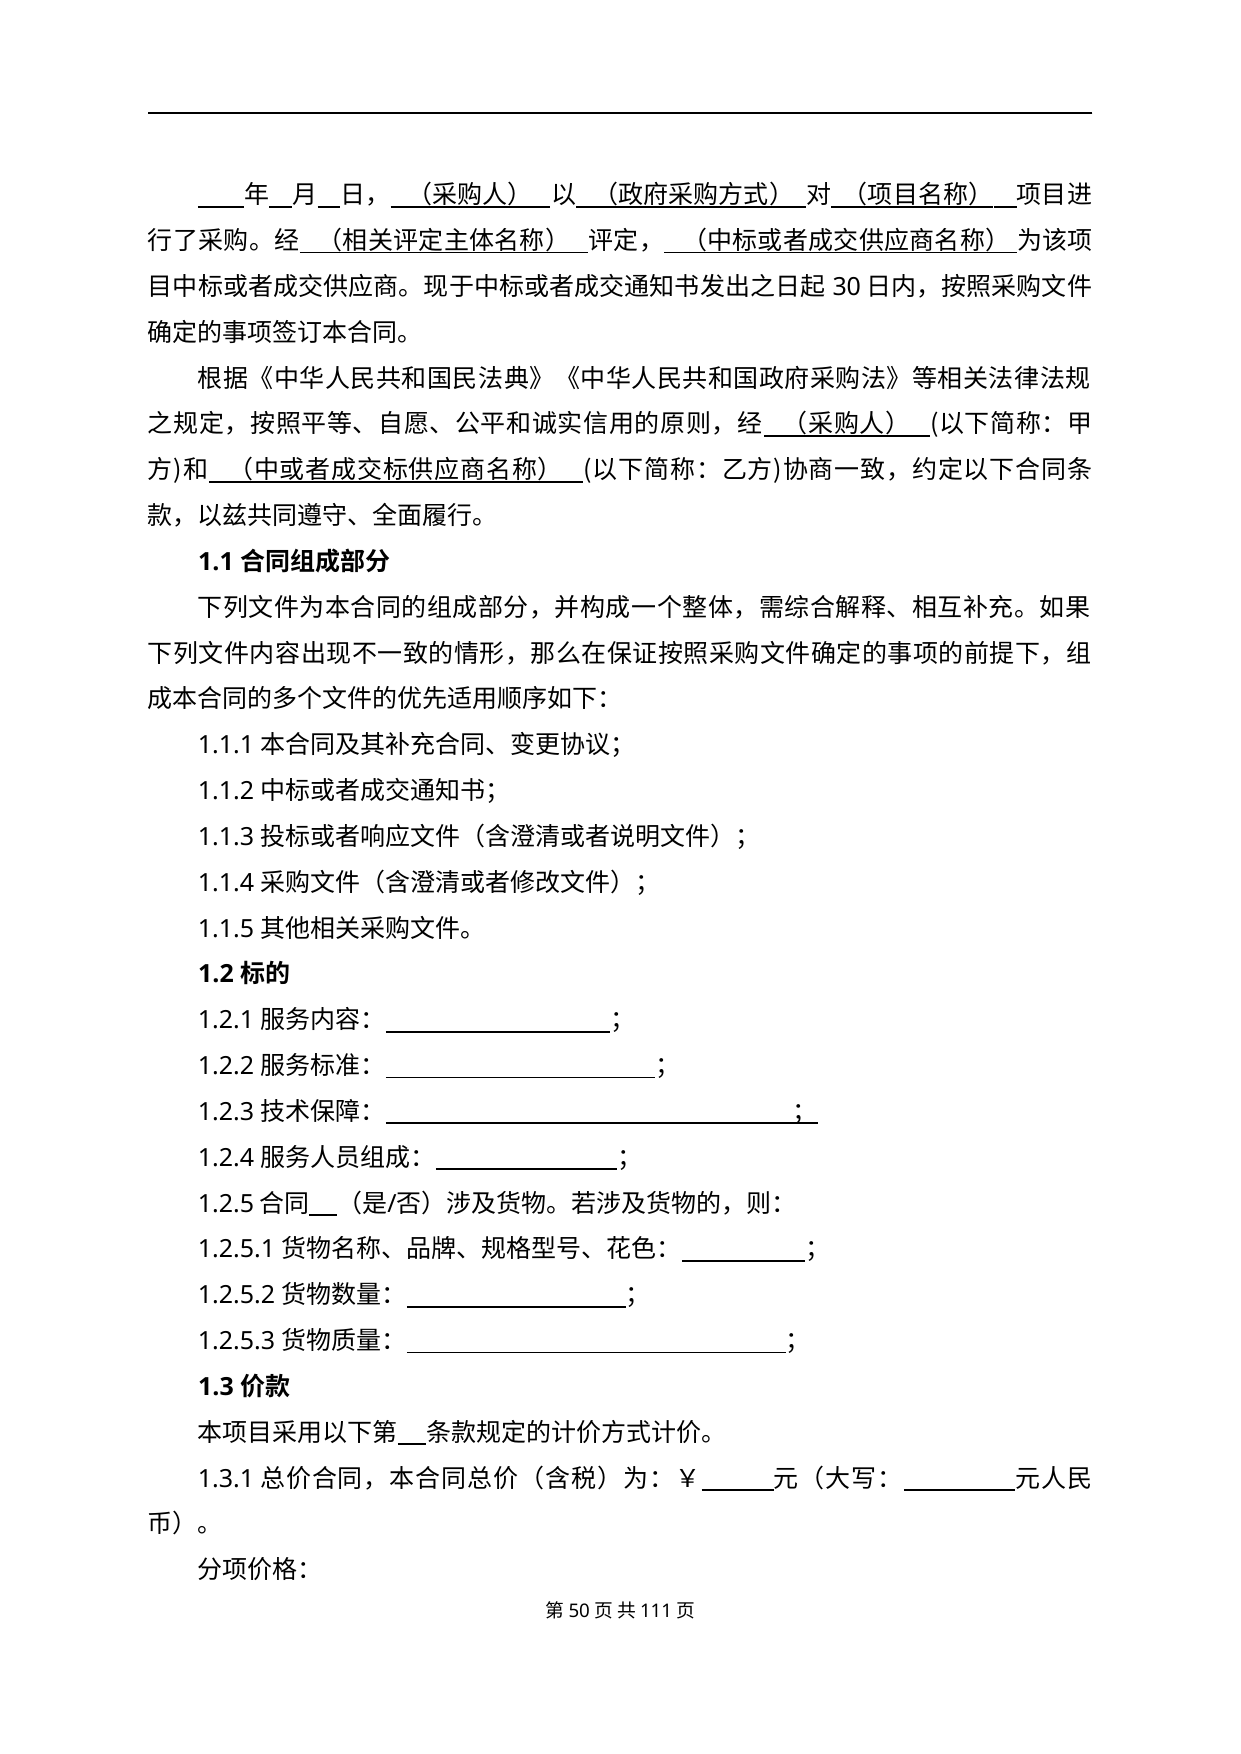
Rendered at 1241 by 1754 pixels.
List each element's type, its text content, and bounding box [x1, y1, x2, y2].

text 1.3 价款 [148, 1359, 1092, 1404]
text 1.1.3 投标或者响应文件（含澄清或者说明文件）； [148, 809, 1092, 854]
text 1.1.4 采购文件（含澄清或者修改文件）； [148, 854, 1092, 900]
text 年 月 日， （采购人） 以 （政府采购方式） 对 （项目名称） 项目进行了采购。经 （相关评定主体名称） 评定， （中标或者成交供应商名称） 为该项目中标或者成交供应商。现于中标或者成交通知书发出之日起30日内，按照采购文件确定的事项签订本合同。 [148, 167, 1092, 350]
text 下列文件为本合同的组成部分，并构成一个整体，需综合解释、相互补充。如果下列文件内容出现不一致的情形，那么在保证按照采购文件确定的事项的前提下，组成本合同的多个文件的优先适用顺序如下： [148, 579, 1092, 717]
text 1.2.5.1 货物名称、品牌、规格型号、花色： ； [148, 1221, 1092, 1267]
text 1.1.1 本合同及其补充合同、变更协议； [148, 717, 1092, 763]
text 1.1.2 中标或者成交通知书； [148, 763, 1092, 809]
text 1.1.5 其他相关采购文件。 [148, 900, 1092, 946]
text 1.1 合同组成部分 [148, 534, 1092, 579]
text 1.2.5合同 （是/否）涉及货物。若涉及货物的，则： [148, 1175, 1092, 1221]
text 本项目采用以下第 条款规定的计价方式计价。 [148, 1404, 1092, 1450]
text 1.2.2 服务标准： ； [148, 1038, 1092, 1084]
text 1.2 标的 [148, 946, 1092, 992]
text 1.2.4 服务人员组成： ； [148, 1129, 1092, 1175]
text 1.2.3 技术保障： ； [148, 1084, 1092, 1129]
text 1.2.5.2 货物数量： ； [148, 1267, 1092, 1313]
text 1.2.5.3 货物质量： ； [148, 1313, 1092, 1359]
text 根据《中华人民共和国民法典》《中华人民共和国政府采购法》等相关法律法规之规定，按照平等、自愿、公平和诚实信用的原则，经 （采购人） (以下简称：甲方)和 （中或者成交标供应商名称） (以下简称：乙方)协商一致，约定以下合同条款，以兹共同遵守、全面履行。 [148, 350, 1092, 534]
text 分项价格： [148, 1542, 1092, 1588]
text 1.3.1总价合同，本合同总价（含税）为：￥ 元（大写： 元人民币）。 [148, 1450, 1092, 1542]
text 1.2.1 服务内容： ； [148, 992, 1092, 1038]
